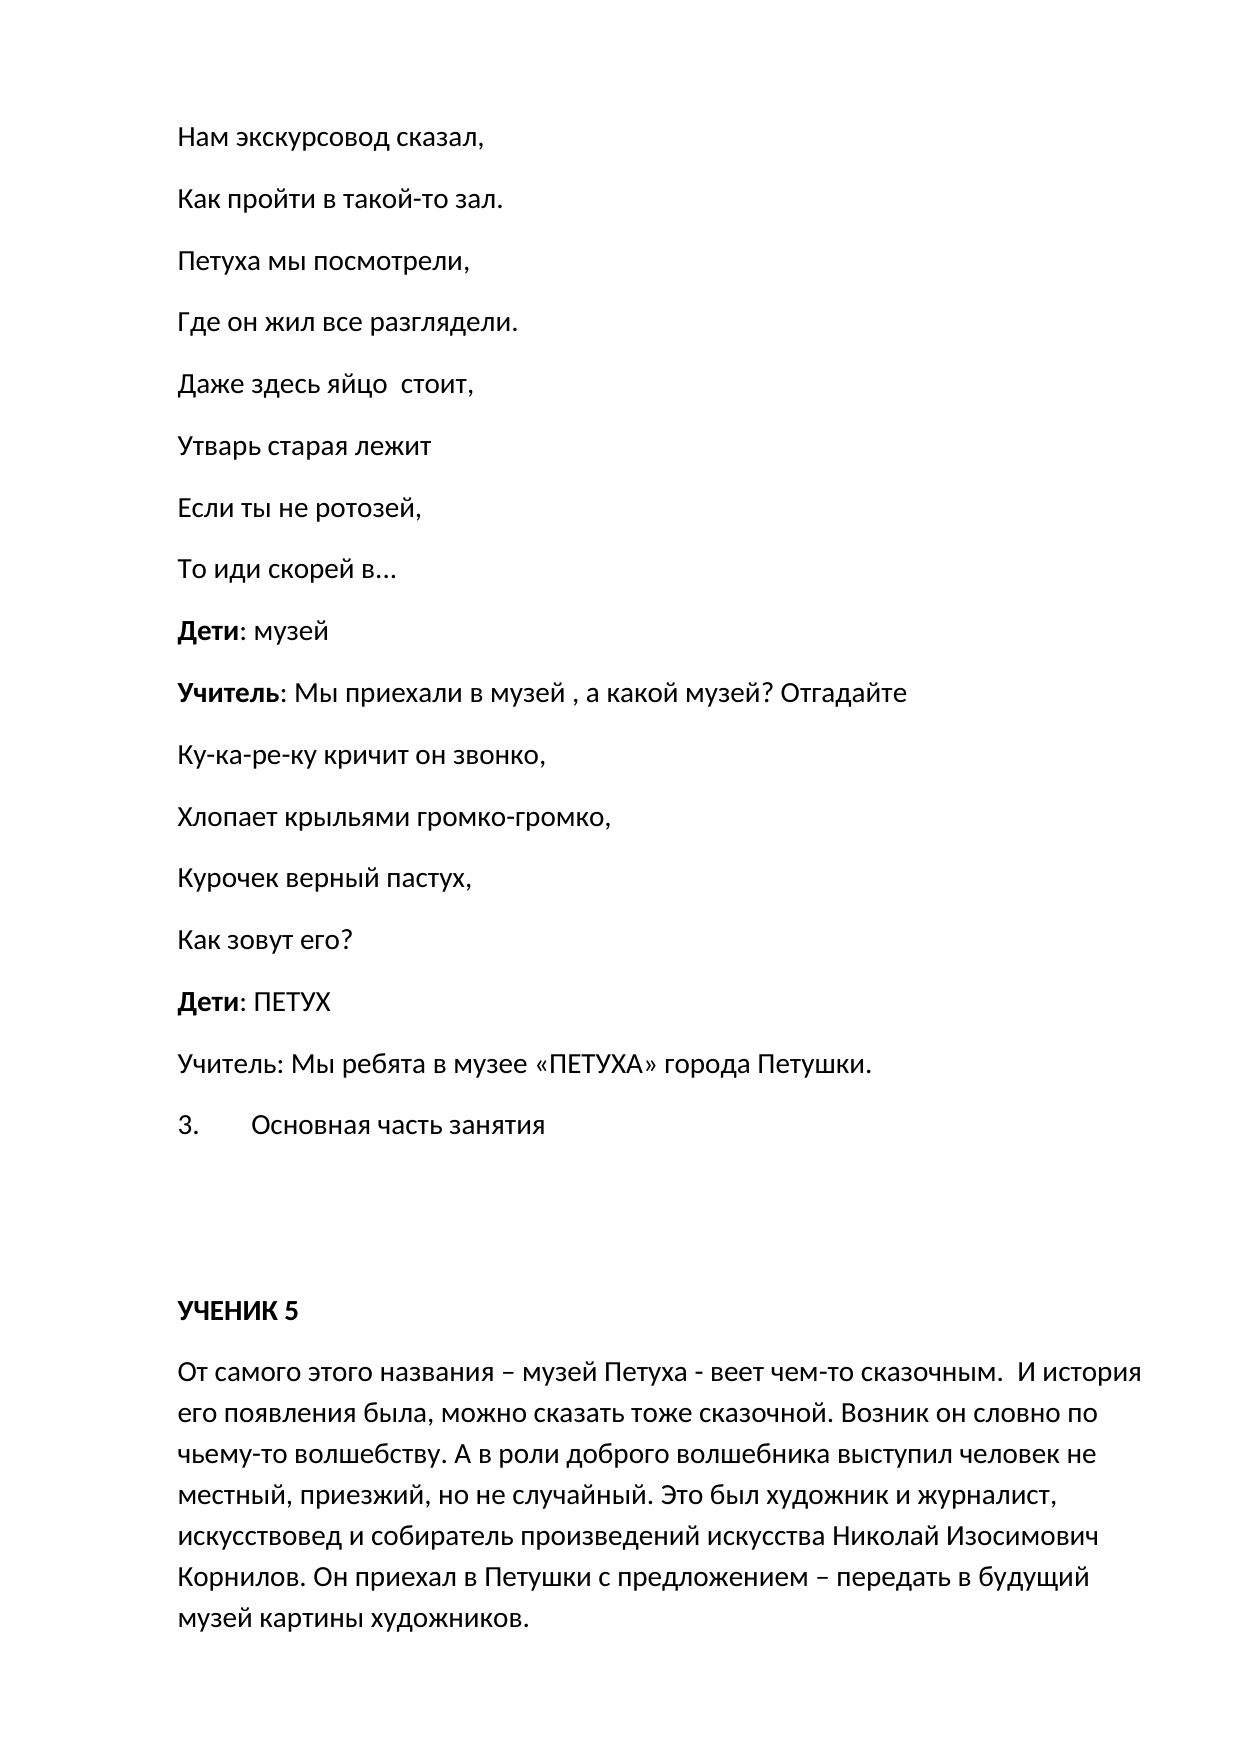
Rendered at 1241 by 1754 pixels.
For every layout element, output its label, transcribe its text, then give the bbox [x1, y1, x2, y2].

text Где он жил все разглядели. [177, 303, 1152, 339]
text 3. Основная часть занятия [177, 1106, 1152, 1142]
text Учитель: Мы ребята в музее «ПЕТУХА» города Петушки. [177, 1045, 1152, 1080]
text Как зовут его? [177, 921, 1152, 957]
text Ку-ка-ре-ку кричит он звонко, [177, 736, 1152, 771]
text Даже здесь яйцо стоит, [177, 365, 1152, 401]
text От самого этого названия – музей Петуха - веет чем-то сказочным. И история его появления была, можно сказать тоже сказочной. Возник он словно по чьему-то волшебству. А в роли доброго волшебника выступил человек не местный, приезжий, но не случайный. Это был художник и журналист, искусствовед и собиратель произведений искусства Николай Изосимович Корнилов. Он приехал в Петушки с предложением – передать в будущий музей картины художников. [177, 1353, 1152, 1635]
text УЧЕНИК 5 [177, 1292, 1152, 1327]
text Если ты не ротозей, [177, 489, 1152, 524]
text Петуха мы посмотрели, [177, 242, 1152, 277]
text Нам экскурсовод сказал, [177, 118, 1152, 154]
text То иди скорей в... [177, 551, 1152, 586]
text Как пройти в такой-то зал. [177, 180, 1152, 216]
text Курочек верный пастух, [177, 859, 1152, 895]
text Хлопает крыльями громко-громко, [177, 798, 1152, 833]
text Утварь старая лежит [177, 427, 1152, 463]
text Учитель: Мы приехали в музей , а какой музей? Отгадайте [177, 674, 1152, 710]
text Дети: музей [177, 612, 1152, 648]
text Дети: ПЕТУХ [177, 983, 1152, 1018]
